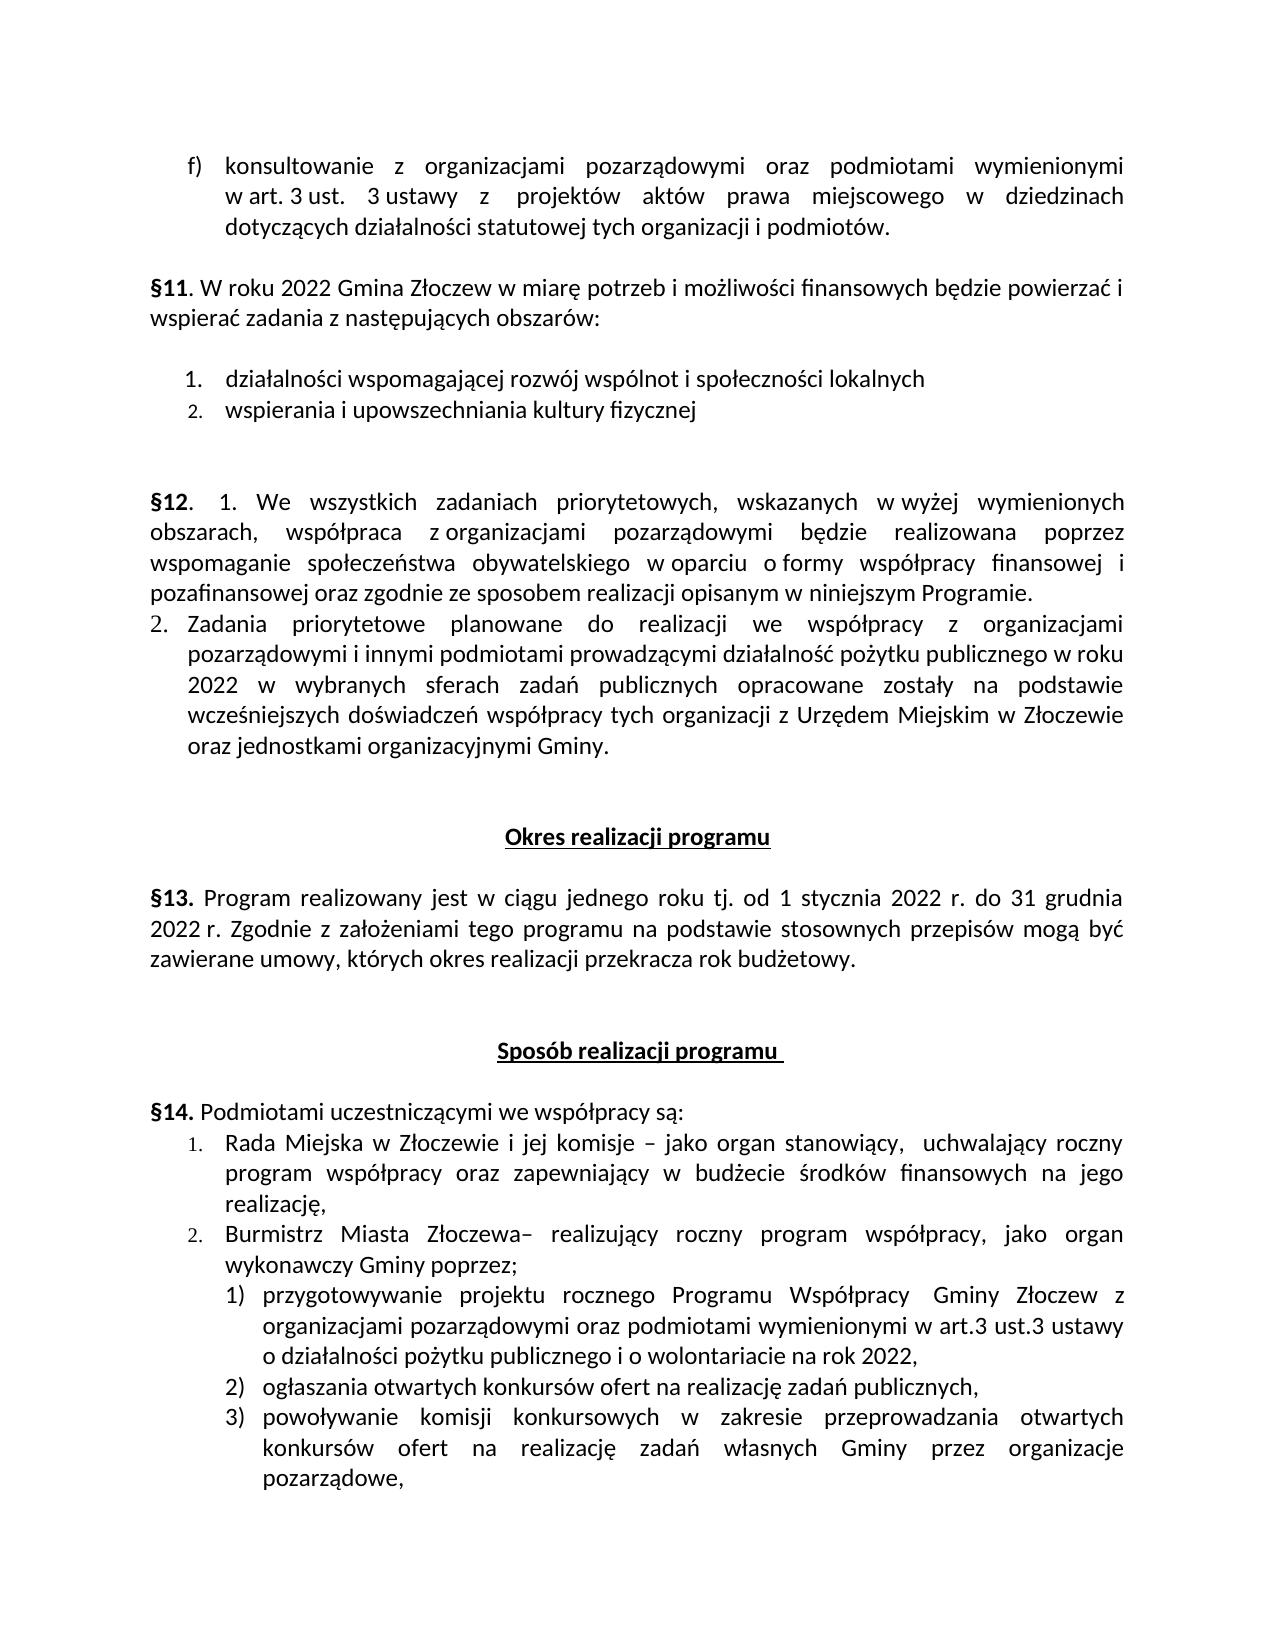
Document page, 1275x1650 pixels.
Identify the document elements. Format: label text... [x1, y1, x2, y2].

list ogłaszania otwartych konkursów ofert na realizację zadań publicznych, [225, 1371, 1125, 1401]
text §14. Podmiotami uczestniczącymi we współpracy są: [150, 1096, 1125, 1127]
text §12. 1. We wszystkich zadaniach priorytetowych, wskazanych w wyżej wymienionych obszarach, współpraca z organizacjami pozarządowymi będzie realizowana poprzez wspomaganie społeczeństwa obywatelskiego w oparciu o formy współpracy finansowej i pozafinansowej oraz zgodnie ze sposobem realizacji opisanym w niniejszym Programie. [150, 486, 1125, 608]
list Burmistrz Miasta Złoczewa– realizujący roczny program współpracy, jako organ wykonawczy Gminy poprzez; [187, 1218, 1125, 1279]
list konsultowanie z organizacjami pozarządowymi oraz podmiotami wymienionymi w art. 3 ust. 3 ustawy z projektów aktów prawa miejscowego w dziedzinach dotyczących działalności statutowej tych organizacji i podmiotów. [187, 150, 1125, 242]
list Rada Miejska w Złoczewie i jej komisje – jako organ stanowiący, uchwalający roczny program współpracy oraz zapewniający w budżecie środków finansowych na jego realizację, [187, 1127, 1125, 1218]
list Zadania priorytetowe planowane do realizacji we współpracy z organizacjami pozarządowymi i innymi podmiotami prowadzącymi działalność pożytku publicznego w roku 2022 w wybranych sferach zadań publicznych opracowane zostały na podstawie wcześniejszych doświadczeń współpracy tych organizacji z Urzędem Miejskim w Złoczewie oraz jednostkami organizacyjnymi Gminy. [150, 608, 1125, 760]
list wspierania i upowszechniania kultury fizycznej [187, 394, 1125, 425]
text §11. W roku 2022 Gmina Złoczew w miarę potrzeb i możliwości finansowych będzie powierzać i wspierać zadania z następujących obszarów: [150, 272, 1125, 333]
text §13. Program realizowany jest w ciągu jednego roku tj. od 1 stycznia 2022 r. do 31 grudnia 2022 r. Zgodnie z założeniami tego programu na podstawie stosownych przepisów mogą być zawierane umowy, których okres realizacji przekracza rok budżetowy. [150, 882, 1125, 974]
text Okres realizacji programu [150, 821, 1125, 852]
list przygotowywanie projektu rocznego Programu Współpracy Gminy Złoczew z organizacjami pozarządowymi oraz podmiotami wymienionymi w art.3 ust.3 ustawy o działalności pożytku publicznego i o wolontariacie na rok 2022, [225, 1279, 1125, 1371]
text 1. działalności wspomagającej rozwój wspólnot i społeczności lokalnych [150, 364, 1125, 394]
list powoływanie komisji konkursowych w zakresie przeprowadzania otwartych konkursów ofert na realizację zadań własnych Gminy przez organizacje pozarządowe, [225, 1401, 1125, 1493]
text Sposób realizacji programu [150, 1035, 1125, 1066]
